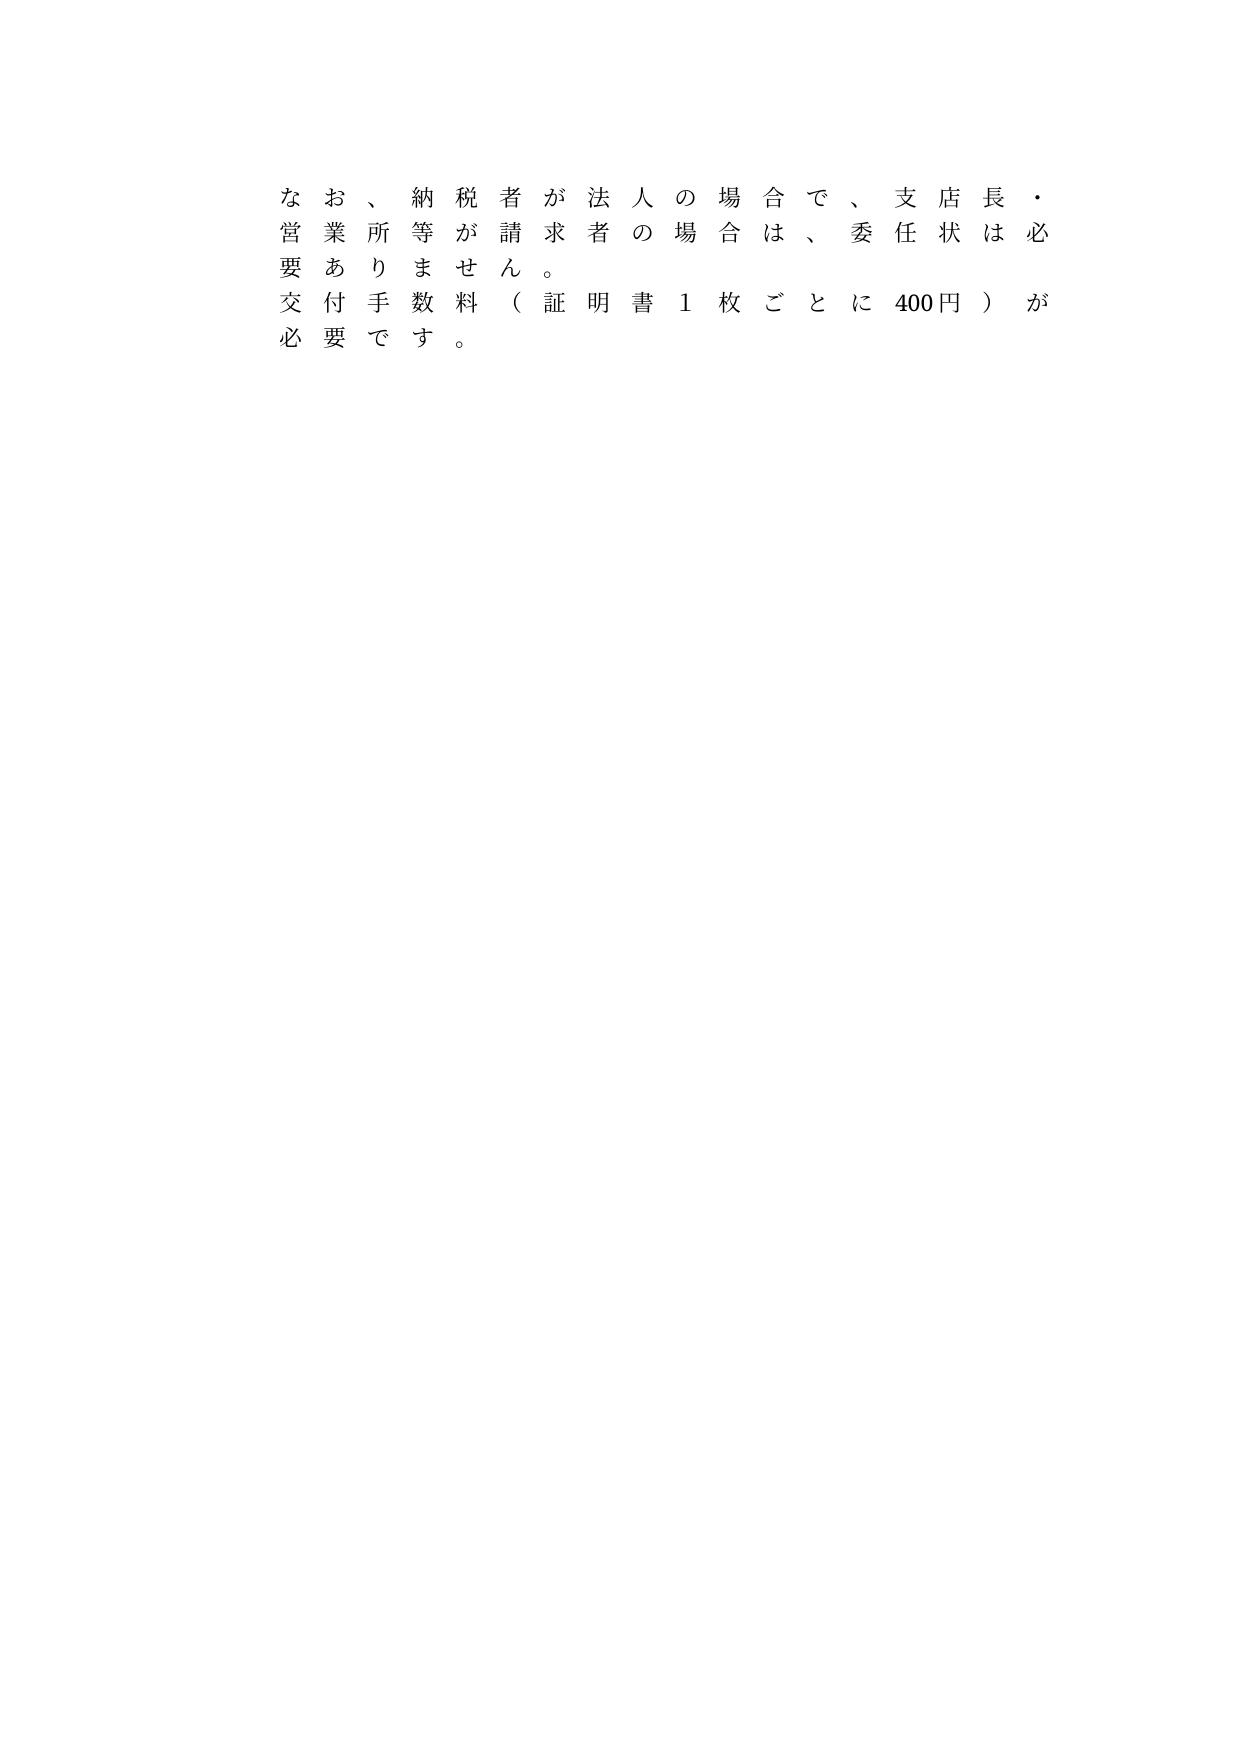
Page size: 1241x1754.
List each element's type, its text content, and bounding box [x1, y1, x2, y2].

text なお、納税者が法人の場合で、支店長・営業所等が請求者の場合は、委任状は必要ありません。 [262, 179, 1071, 284]
text 交付手数料（証明書１枚ごとに400円）が必要です。 [262, 284, 1071, 353]
